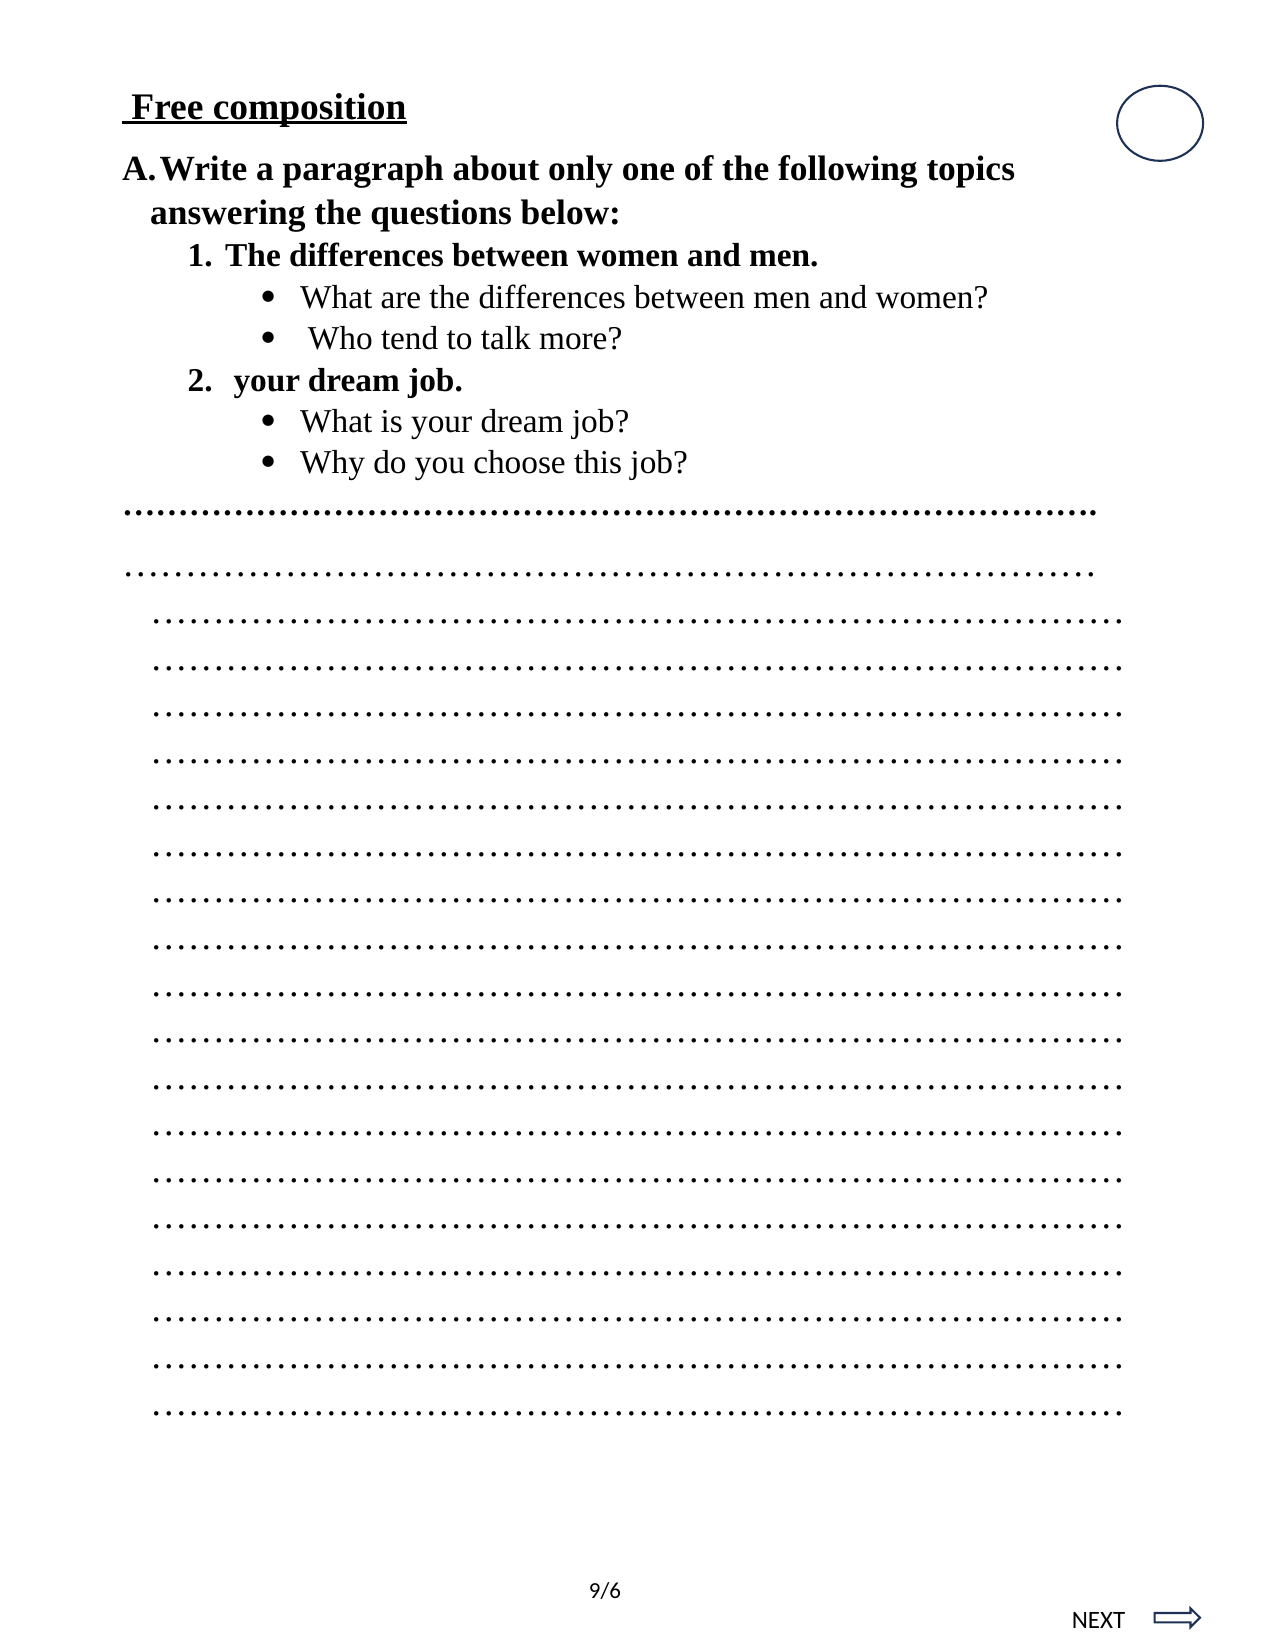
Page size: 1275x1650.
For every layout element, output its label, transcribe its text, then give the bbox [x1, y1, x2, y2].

list Who tend to talk more? [262, 318, 1125, 357]
list Write a paragraph about only one of the following topics answering the questions below: [122, 148, 1125, 232]
list Why do you choose this job? [262, 442, 1125, 481]
text ……………………………………………………………………………. [122, 484, 1125, 522]
list The differences between women and men. [187, 236, 1125, 274]
list your dream job. [187, 360, 1125, 398]
list What are the differences between men and women? [262, 277, 1125, 315]
text Free composition [122, 84, 1125, 127]
text …………………………………………………………………………………………………………………………………………………………………………………………………………………………………………………………………………………………………………………………………………………………………………………………………………………………………………………………………………………………………………………………………………………………………………………………………………………………………………………………………………………………………………………………………………………………………………………………………………………………………………………………………………………………………………………………………………………………………………………………………………………………………………………………………………………………………………………………………………………………………………………………………………………………………………………………………………………………………………………………………………………………………… [122, 542, 1125, 1423]
list What is your dream job? [262, 401, 1125, 439]
